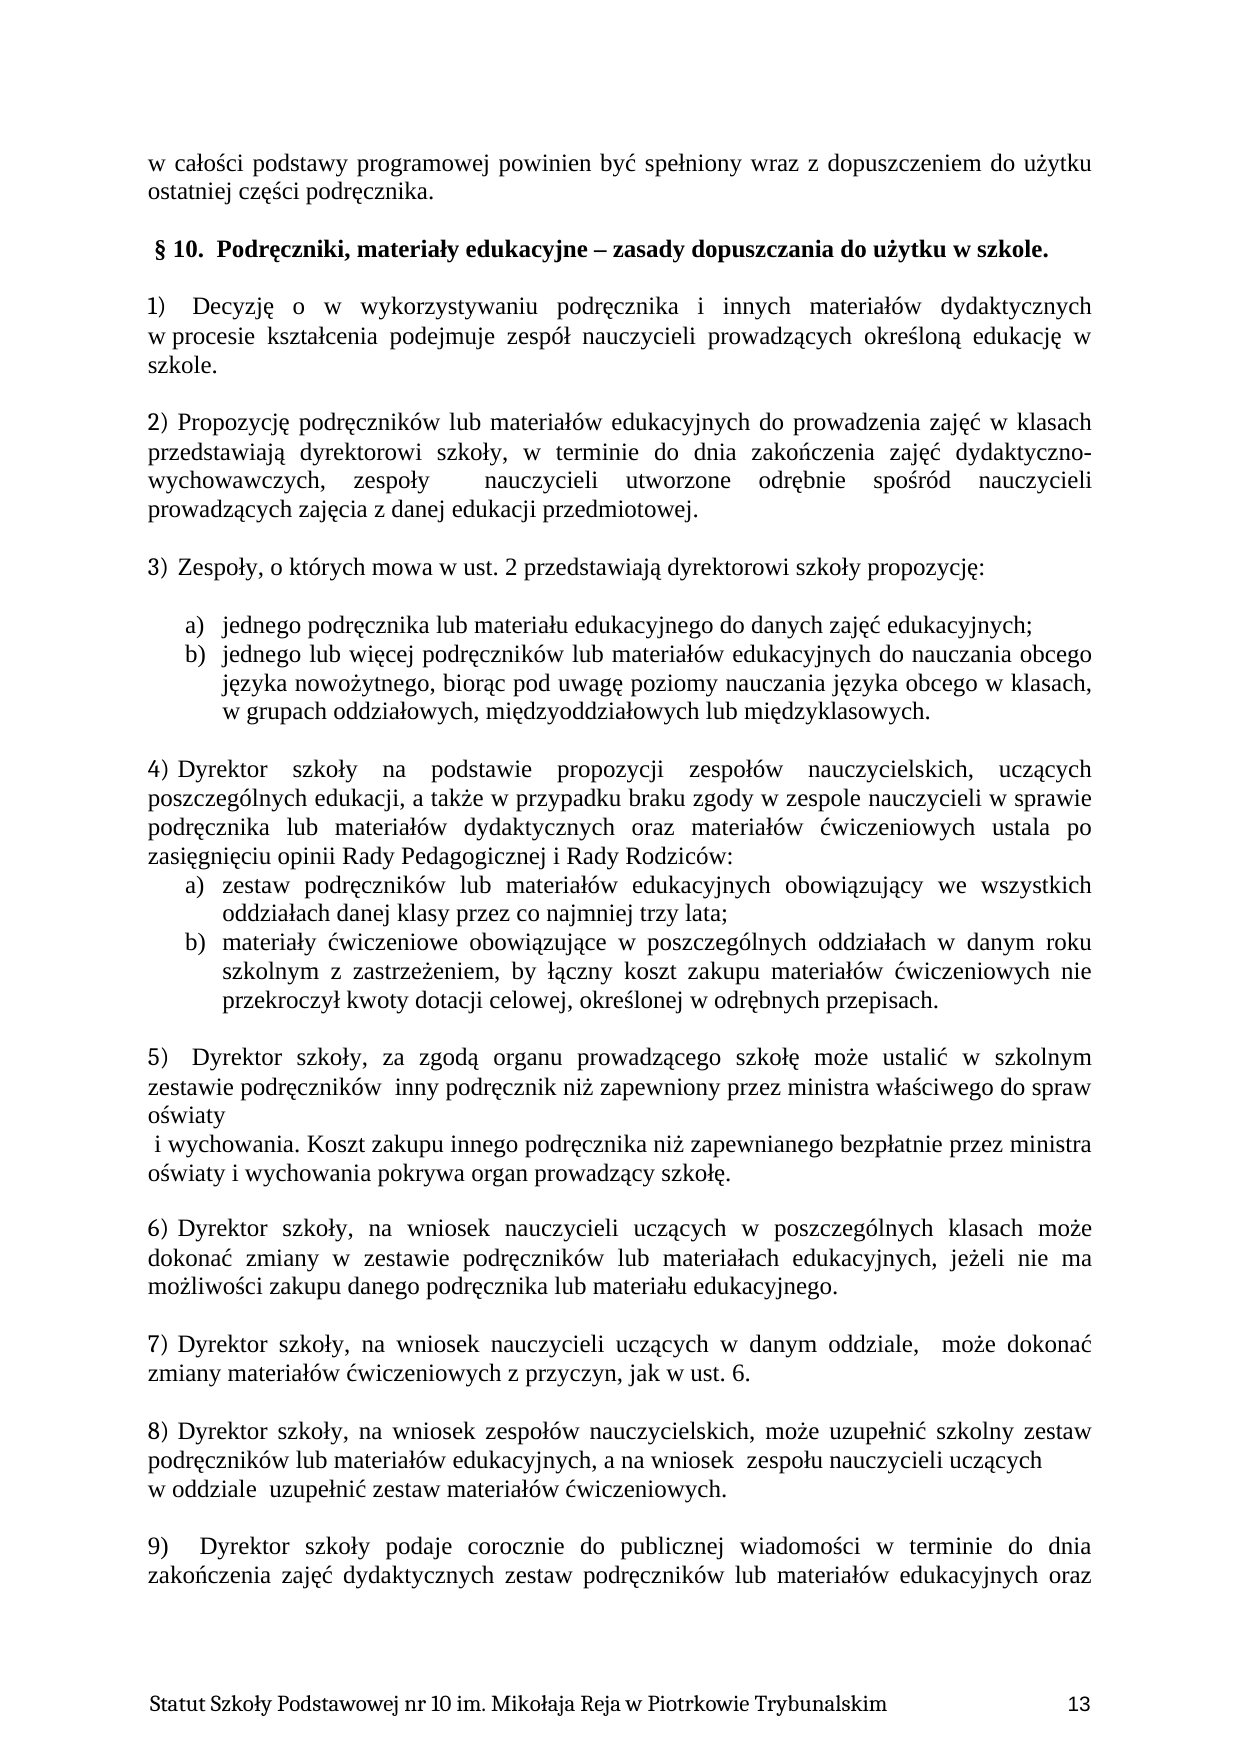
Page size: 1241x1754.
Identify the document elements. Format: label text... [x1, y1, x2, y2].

list Dyrektor szkoły, na wniosek zespołów nauczycielskich, może uzupełnić szkolny zestaw podręczników lub materiałów edukacyjnych, a na wniosek zespołu nauczycieli uczących [148, 1416, 1093, 1474]
list jednego lub więcej podręczników lub materiałów edukacyjnych do nauczania obcego języka nowożytnego, biorąc pod uwagę poziomy nauczania języka obcego w klasach, w grupach oddziałowych, międzyoddziałowych lub międzyklasowych. [185, 639, 1093, 725]
text § 10. Podręczniki, materiały edukacyjne – zasady dopuszczania do użytku w szkole. [148, 234, 1093, 263]
list Dyrektor szkoły, na wniosek nauczycieli uczących w poszczególnych klasach może dokonać zmiany w zestawie podręczników lub materiałach edukacyjnych, jeżeli nie ma możliwości zakupu danego podręcznika lub materiału edukacyjnego. [148, 1213, 1093, 1300]
list Decyzję o w wykorzystywaniu podręcznika i innych materiałów dydaktycznych w procesie kształcenia podejmuje zespół nauczycieli prowadzących określoną edukację w szkole. [148, 291, 1093, 378]
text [148, 1531, 1093, 1589]
list Zespoły, o których mowa w ust. 2 przedstawiają dyrektorowi szkoły propozycję: [148, 552, 1093, 581]
list jednego podręcznika lub materiału edukacyjnego do danych zajęć edukacyjnych; [185, 610, 1093, 639]
list Dyrektor szkoły na podstawie propozycji zespołów nauczycielskich, uczących poszczególnych edukacji, a także w przypadku braku zgody w zespole nauczycieli w sprawie podręcznika lub materiałów dydaktycznych oraz materiałów ćwiczeniowych ustala po zasięgnięciu opinii Rady Pedagogicznej i Rady Rodziców: [148, 754, 1093, 870]
list zestaw podręczników lub materiałów edukacyjnych obowiązujący we wszystkich oddziałach danej klasy przez co najmniej trzy lata; [185, 870, 1093, 927]
list Dyrektor szkoły, za zgodą organu prowadzącego szkołę może ustalić w szkolnym zestawie podręczników inny podręcznik niż zapewniony przez ministra właściwego do spraw oświaty [148, 1042, 1093, 1129]
text w całości podstawy programowej powinien być spełniony wraz z dopuszczeniem do użytku ostatniej części podręcznika. [148, 148, 1093, 205]
list Dyrektor szkoły, na wniosek nauczycieli uczących w danym oddziale, może dokonać zmiany materiałów ćwiczeniowych z przyczyn, jak w ust. 6. [148, 1329, 1093, 1387]
list materiały ćwiczeniowe obowiązujące w poszczególnych oddziałach w danym roku szkolnym z zastrzeżeniem, by łączny koszt zakupu materiałów ćwiczeniowych nie przekroczył kwoty dotacji celowej, określonej w odrębnych przepisach. [185, 927, 1093, 1013]
text i wychowania. Koszt zakupu innego podręcznika niż zapewnianego bezpłatnie przez ministra oświaty i wychowania pokrywa organ prowadzący szkołę. [148, 1129, 1093, 1187]
list Propozycję podręczników lub materiałów edukacyjnych do prowadzenia zajęć w klasach przedstawiają dyrektorowi szkoły, w terminie do dnia zakończenia zajęć dydaktyczno-wychowawczych, zespoły nauczycieli utworzone odrębnie spośród nauczycieli prowadzących zajęcia z danej edukacji przedmiotowej. [148, 407, 1093, 523]
text w oddziale uzupełnić zestaw materiałów ćwiczeniowych. [148, 1474, 1093, 1503]
